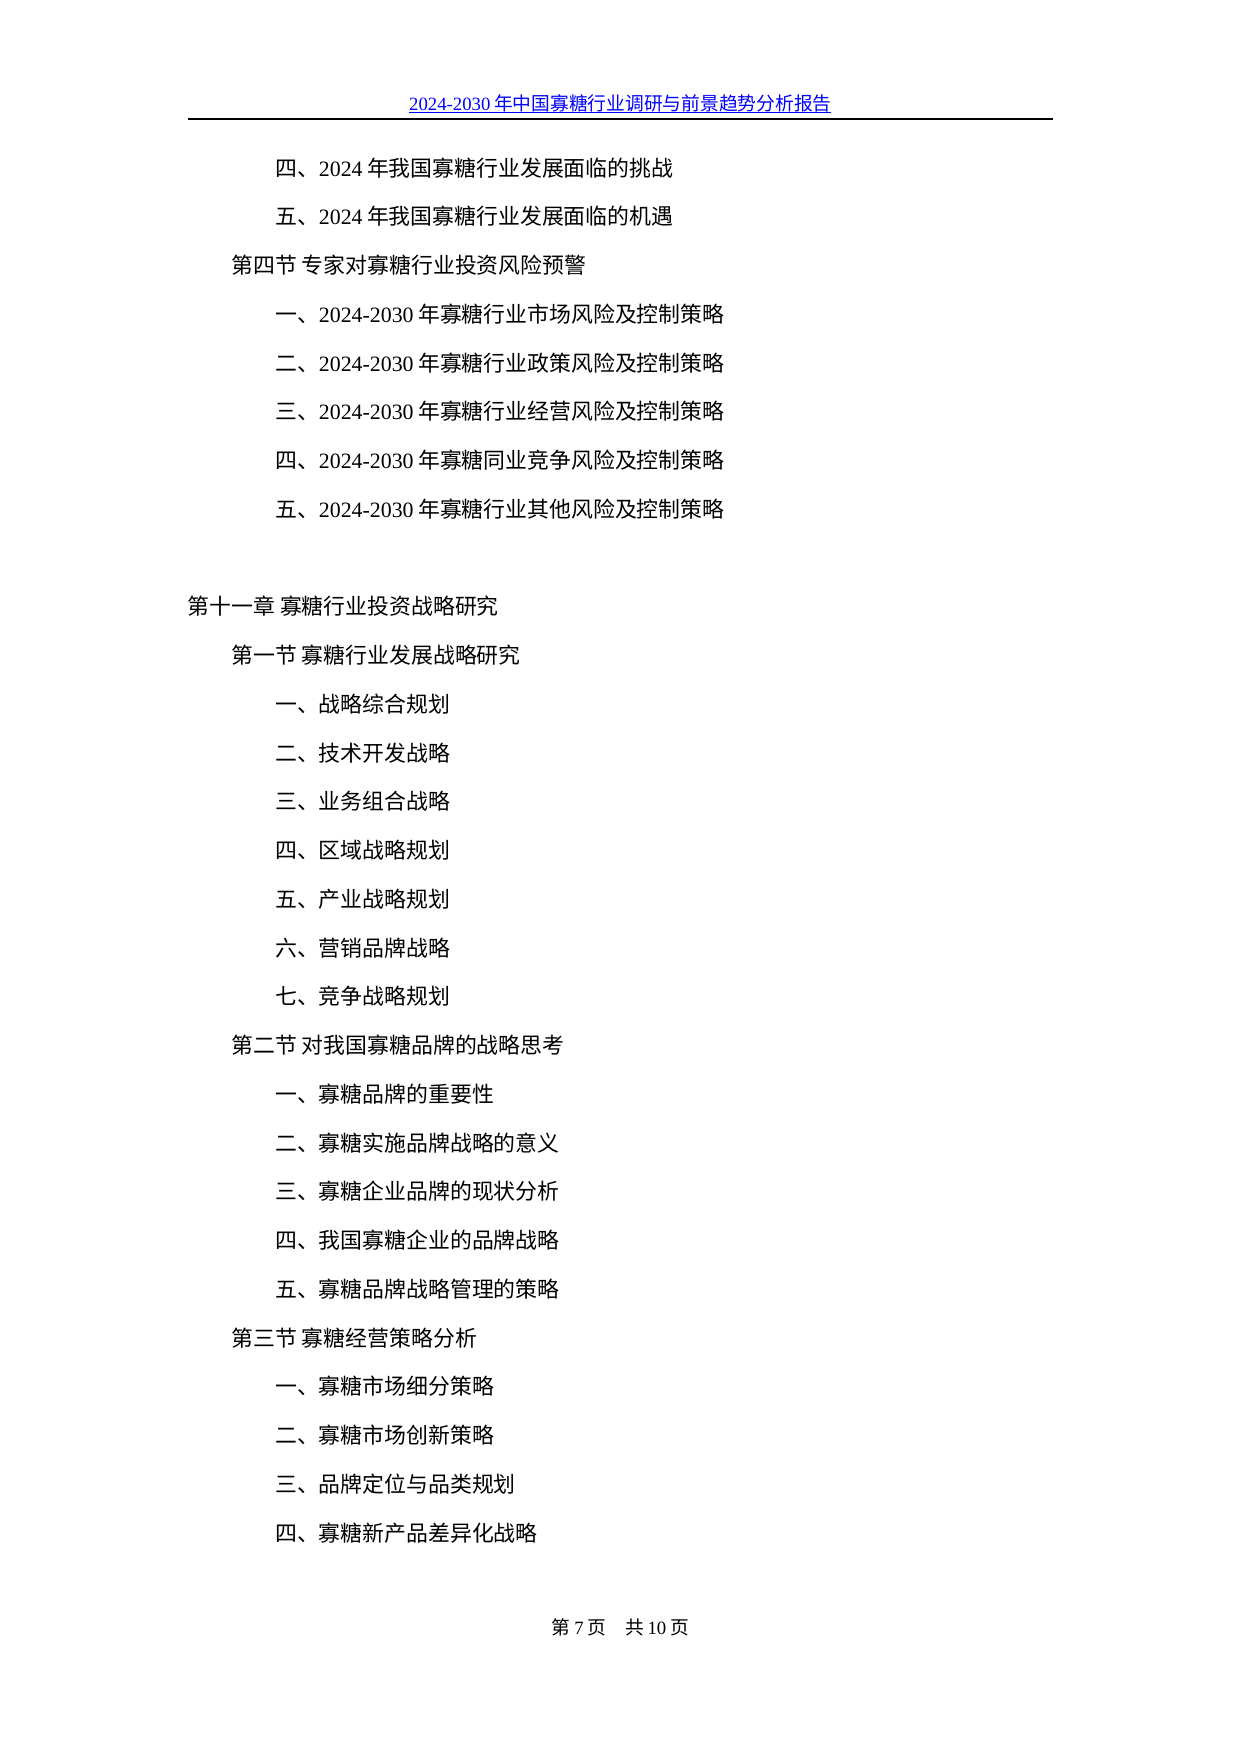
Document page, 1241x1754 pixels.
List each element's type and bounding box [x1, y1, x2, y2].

text [187, 150, 1053, 1548]
